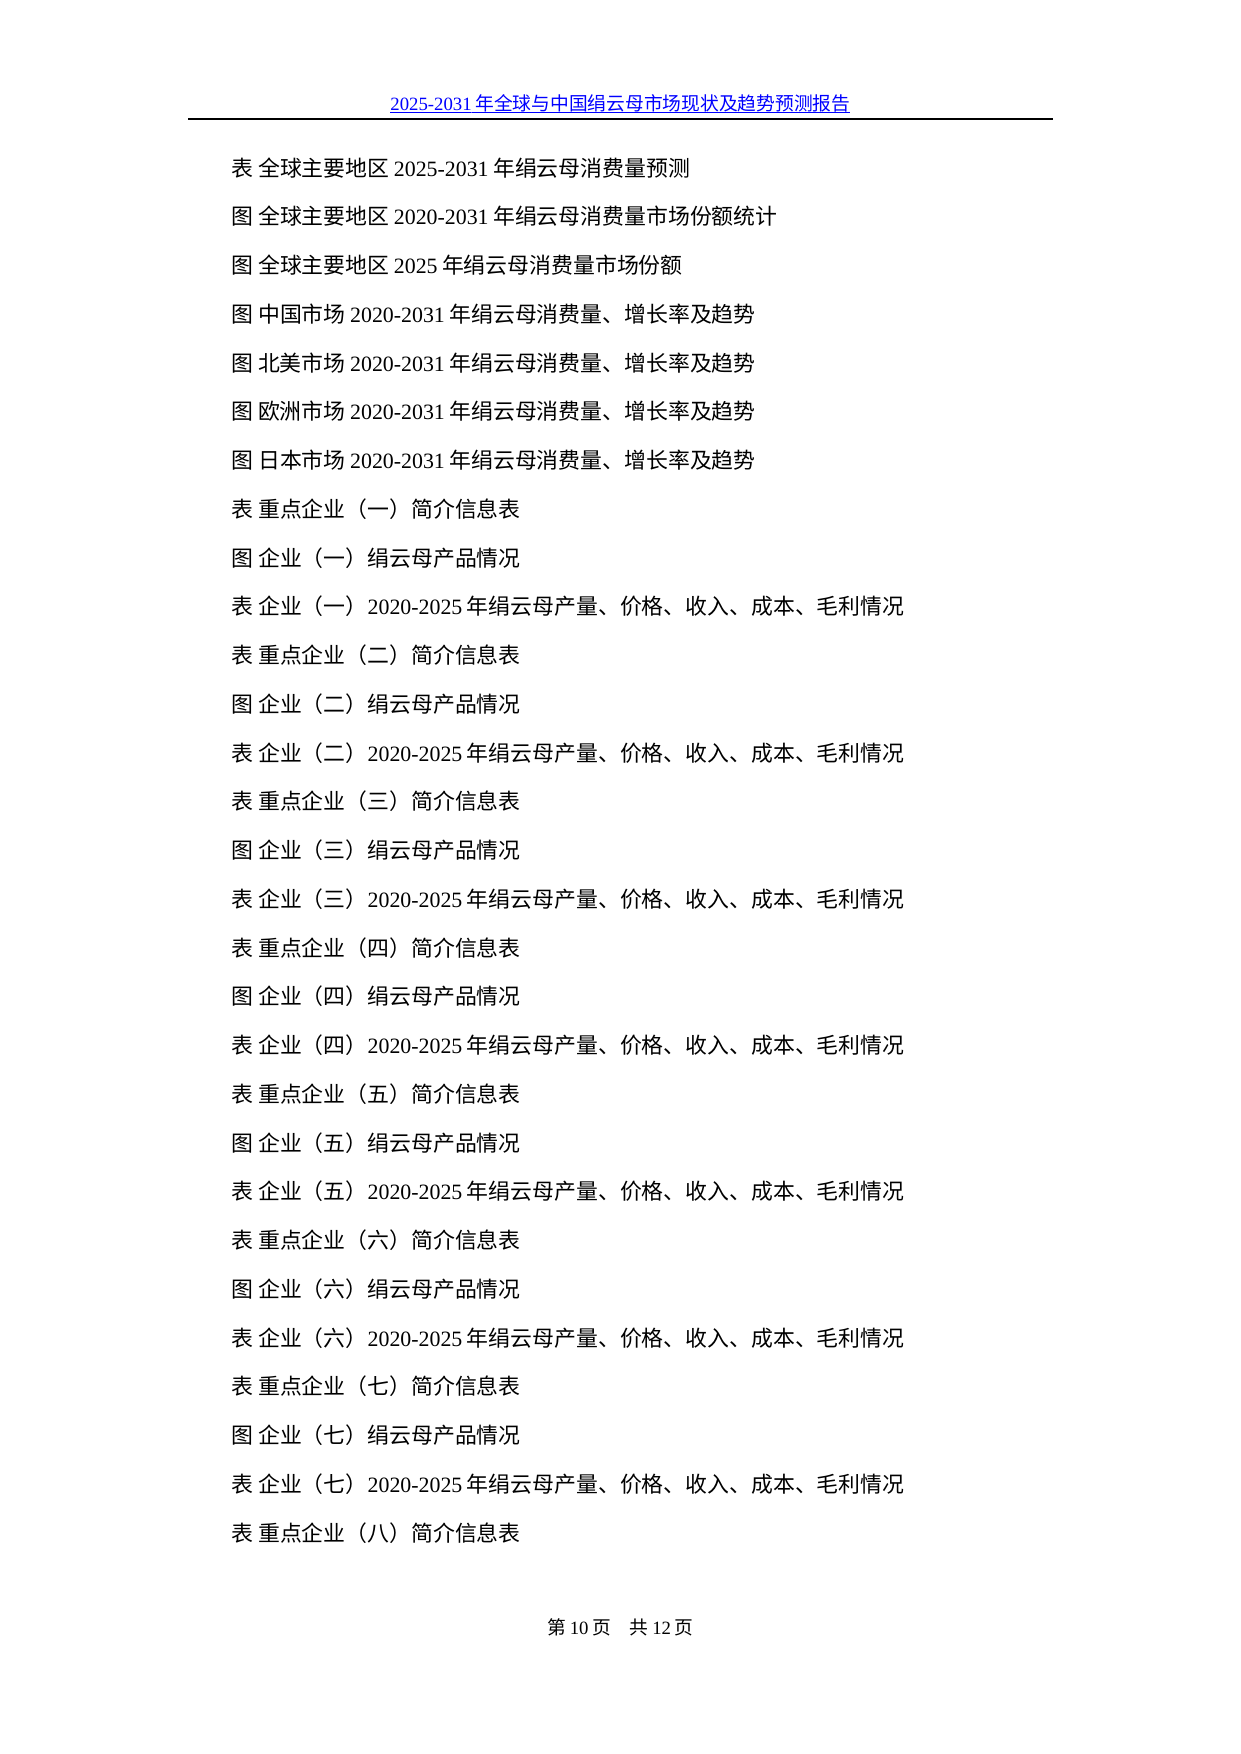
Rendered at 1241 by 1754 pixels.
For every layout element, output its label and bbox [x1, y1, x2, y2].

text [187, 150, 1053, 1548]
